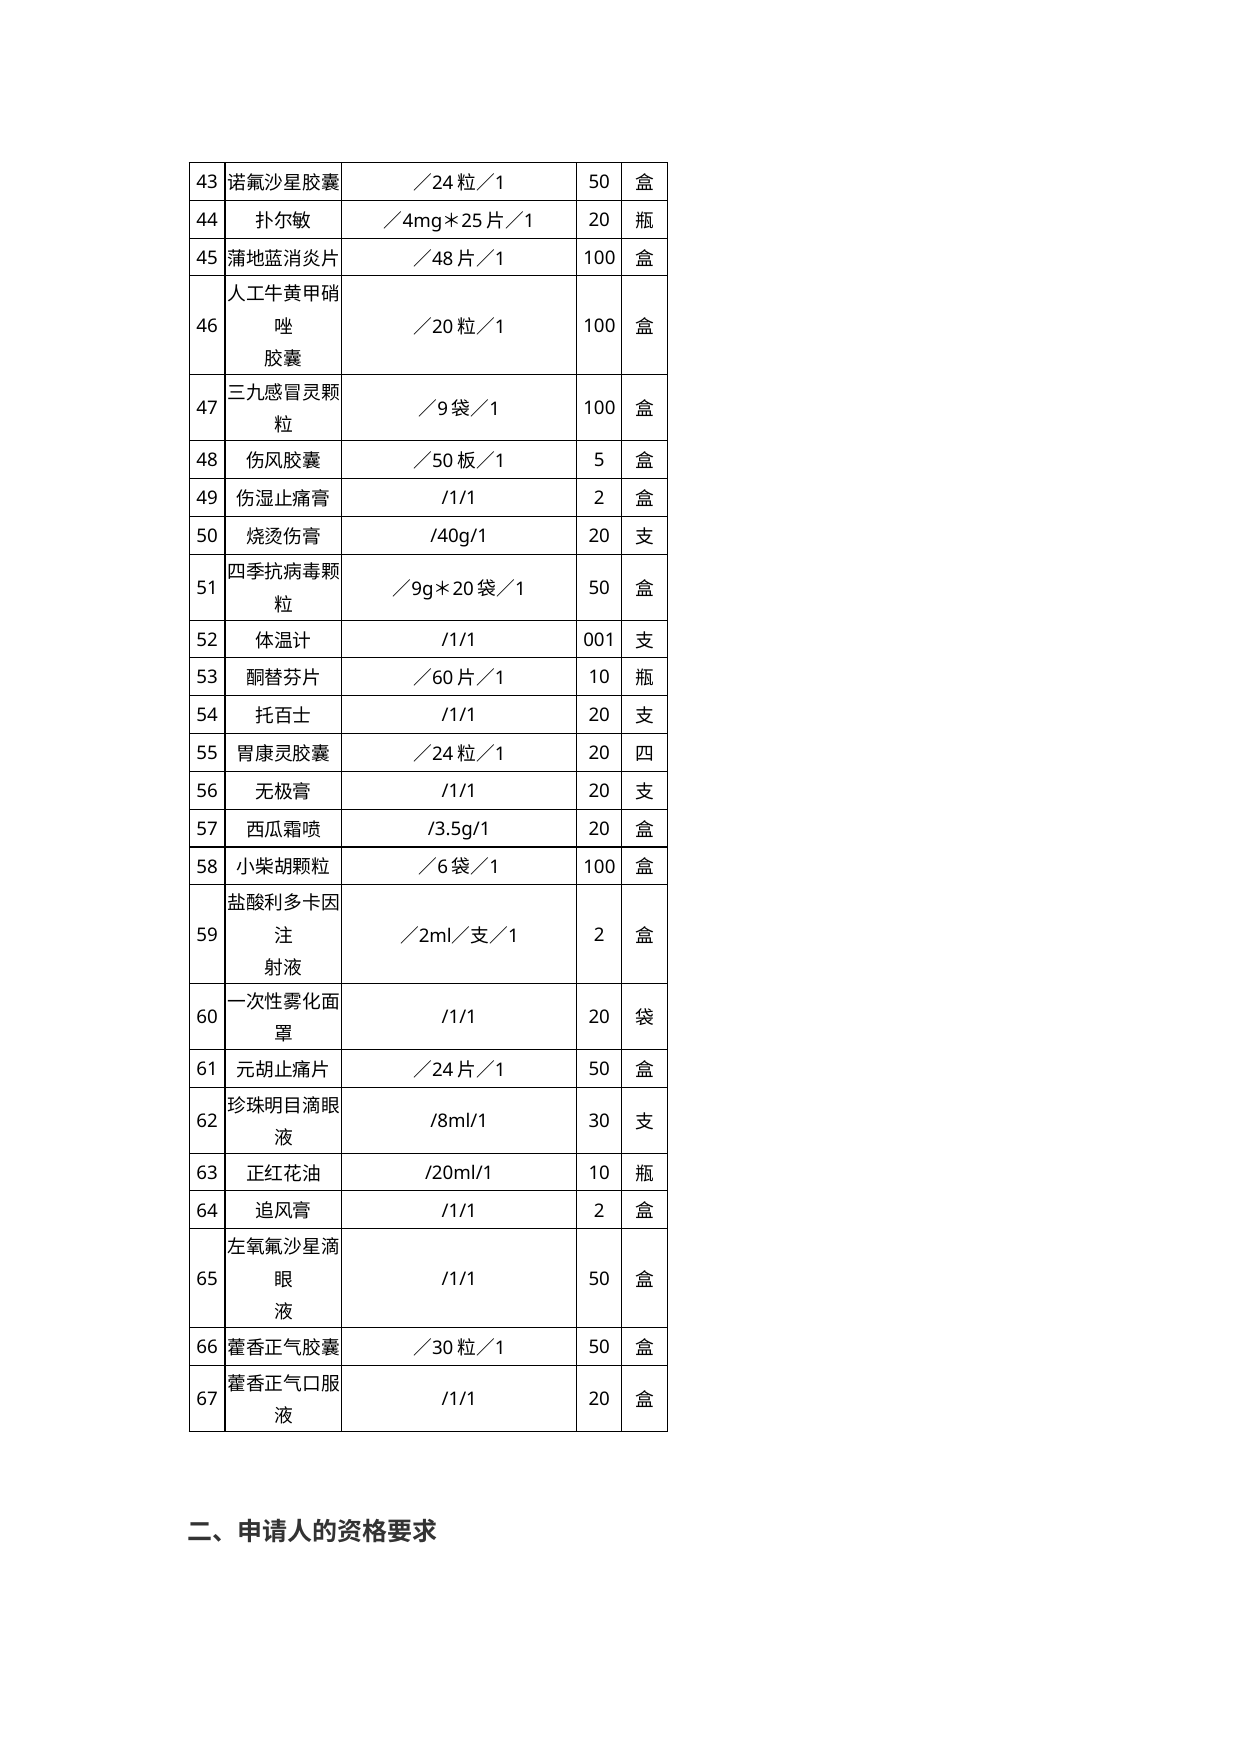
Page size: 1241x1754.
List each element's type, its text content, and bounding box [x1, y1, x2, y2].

table_cell 30 [577, 1088, 621, 1153]
table_cell 46 [190, 276, 224, 374]
table_cell 支 [622, 772, 667, 808]
table_cell 盒 [622, 810, 667, 846]
table_cell 20 [577, 772, 621, 808]
table_cell 盒 [622, 239, 667, 275]
table_cell 元胡止痛片 [226, 1050, 341, 1087]
table_cell /3.5g/1 [342, 810, 576, 846]
table_cell 57 [190, 810, 224, 846]
table_cell 盒 [622, 375, 667, 440]
table_cell 20 [577, 734, 621, 771]
table_cell 盒 [622, 479, 667, 516]
table_cell 珍珠明目滴眼液 [226, 1088, 341, 1153]
table_cell 扑尔敏 [226, 201, 341, 238]
table_cell ／60片／1 [342, 658, 576, 695]
table_cell 支 [622, 517, 667, 553]
table_cell 瓶 [622, 1154, 667, 1190]
table_cell 63 [190, 1154, 224, 1190]
table_cell 胃康灵胶囊 [226, 734, 341, 771]
table_cell 四 [622, 734, 667, 771]
table_cell 盐酸利多卡因注 射液 [226, 885, 341, 983]
table_cell 盒 [622, 1191, 667, 1228]
table_cell /1/1 [342, 1229, 576, 1327]
table_cell ／24片／1 [342, 1050, 576, 1087]
table_cell /1/1 [342, 1366, 576, 1431]
table_cell 蒲地蓝消炎片 [226, 239, 341, 275]
table_cell 59 [190, 885, 224, 983]
table_cell 20 [577, 696, 621, 733]
table_cell /8ml/1 [342, 1088, 576, 1153]
table_cell 支 [622, 696, 667, 733]
table_cell ／2ml／支／1 [342, 885, 576, 983]
table_cell 支 [622, 1088, 667, 1153]
table_cell 酮替芬片 [226, 658, 341, 695]
table_cell 5 [577, 441, 621, 478]
table_cell 盒 [622, 276, 667, 374]
table_cell 伤风胶囊 [226, 441, 341, 478]
table_cell 诺氟沙星胶囊 [226, 163, 341, 200]
table_cell 三九感冒灵颗粒 [226, 375, 341, 440]
table_cell 盒 [622, 1229, 667, 1327]
table_cell ／9g＊20袋／1 [342, 555, 576, 619]
table_cell /1/1 [342, 984, 576, 1049]
table_cell 20 [577, 1366, 621, 1431]
table_cell 50 [190, 517, 224, 553]
table_cell 20 [577, 810, 621, 846]
table_cell /40g/1 [342, 517, 576, 553]
table_cell ／30粒／1 [342, 1328, 576, 1364]
table_cell 56 [190, 772, 224, 808]
table_cell 52 [190, 621, 224, 657]
table_cell ／20粒／1 [342, 276, 576, 374]
table_cell 100 [577, 239, 621, 275]
table_cell 100 [577, 276, 621, 374]
table_cell 盒 [622, 885, 667, 983]
table_cell 左氧氟沙星滴眼 液 [226, 1229, 341, 1327]
table_cell ／48片／1 [342, 239, 576, 275]
table_cell 西瓜霜喷 [226, 810, 341, 846]
table_cell 53 [190, 658, 224, 695]
table_cell /1/1 [342, 479, 576, 516]
table_cell 盒 [622, 1050, 667, 1087]
table_cell 盒 [622, 848, 667, 884]
table_cell 50 [577, 1328, 621, 1364]
table_cell 47 [190, 375, 224, 440]
table_cell 60 [190, 984, 224, 1049]
table_cell ／6袋／1 [342, 848, 576, 884]
table_cell ／9袋／1 [342, 375, 576, 440]
table_cell 100 [577, 375, 621, 440]
table_cell 10 [577, 1154, 621, 1190]
table_cell 2 [577, 885, 621, 983]
table_cell 001 [577, 621, 621, 657]
table_cell 四季抗病毒颗粒 [226, 555, 341, 619]
table_cell 20 [577, 984, 621, 1049]
table_cell 65 [190, 1229, 224, 1327]
table_cell 体温计 [226, 621, 341, 657]
table_cell 2 [577, 1191, 621, 1228]
table_cell 烧烫伤膏 [226, 517, 341, 553]
table_cell 54 [190, 696, 224, 733]
table_cell 48 [190, 441, 224, 478]
table_cell 45 [190, 239, 224, 275]
table_cell 人工牛黄甲硝唑 胶囊 [226, 276, 341, 374]
table_cell 盒 [622, 1328, 667, 1364]
table_cell 49 [190, 479, 224, 516]
table_cell /1/1 [342, 621, 576, 657]
table_cell 20 [577, 201, 621, 238]
table_cell 瓶 [622, 201, 667, 238]
table_cell /1/1 [342, 772, 576, 808]
table_cell 50 [577, 555, 621, 619]
table_cell 盒 [622, 555, 667, 619]
table_cell 小柴胡颗粒 [226, 848, 341, 884]
table_cell 托百士 [226, 696, 341, 733]
table_cell 瓶 [622, 658, 667, 695]
table_cell 51 [190, 555, 224, 619]
table_cell 20 [577, 517, 621, 553]
table_cell 67 [190, 1366, 224, 1431]
table_cell 藿香正气胶囊 [226, 1328, 341, 1364]
table_cell 44 [190, 201, 224, 238]
table_cell 100 [577, 848, 621, 884]
table_cell ／24粒／1 [342, 163, 576, 200]
table_cell 一次性雾化面罩 [226, 984, 341, 1049]
table_cell 10 [577, 658, 621, 695]
table_cell 伤湿止痛膏 [226, 479, 341, 516]
table_cell 55 [190, 734, 224, 771]
table_cell 藿香正气口服液 [226, 1366, 341, 1431]
table_cell 正红花油 [226, 1154, 341, 1190]
table_cell 袋 [622, 984, 667, 1049]
table_cell 50 [577, 1050, 621, 1087]
table_cell 盒 [622, 1366, 667, 1431]
table_cell 盒 [622, 163, 667, 200]
table_cell 43 [190, 163, 224, 200]
table_cell 盒 [622, 441, 667, 478]
table_cell ／24粒／1 [342, 734, 576, 771]
table_cell /1/1 [342, 696, 576, 733]
table_cell /1/1 [342, 1191, 576, 1228]
table_cell 追风膏 [226, 1191, 341, 1228]
table_cell 50 [577, 163, 621, 200]
table_cell 50 [577, 1229, 621, 1327]
table_cell 64 [190, 1191, 224, 1228]
table_cell 62 [190, 1088, 224, 1153]
text 二、申请人的资格要求 [187, 1497, 1053, 1562]
table_cell 61 [190, 1050, 224, 1087]
table_cell ／50板／1 [342, 441, 576, 478]
table_cell ／4mg＊25片／1 [342, 201, 576, 238]
table_cell 支 [622, 621, 667, 657]
table_cell 58 [190, 848, 224, 884]
table_cell /20ml/1 [342, 1154, 576, 1190]
table_cell 66 [190, 1328, 224, 1364]
table_cell 2 [577, 479, 621, 516]
table_cell 无极膏 [226, 772, 341, 808]
